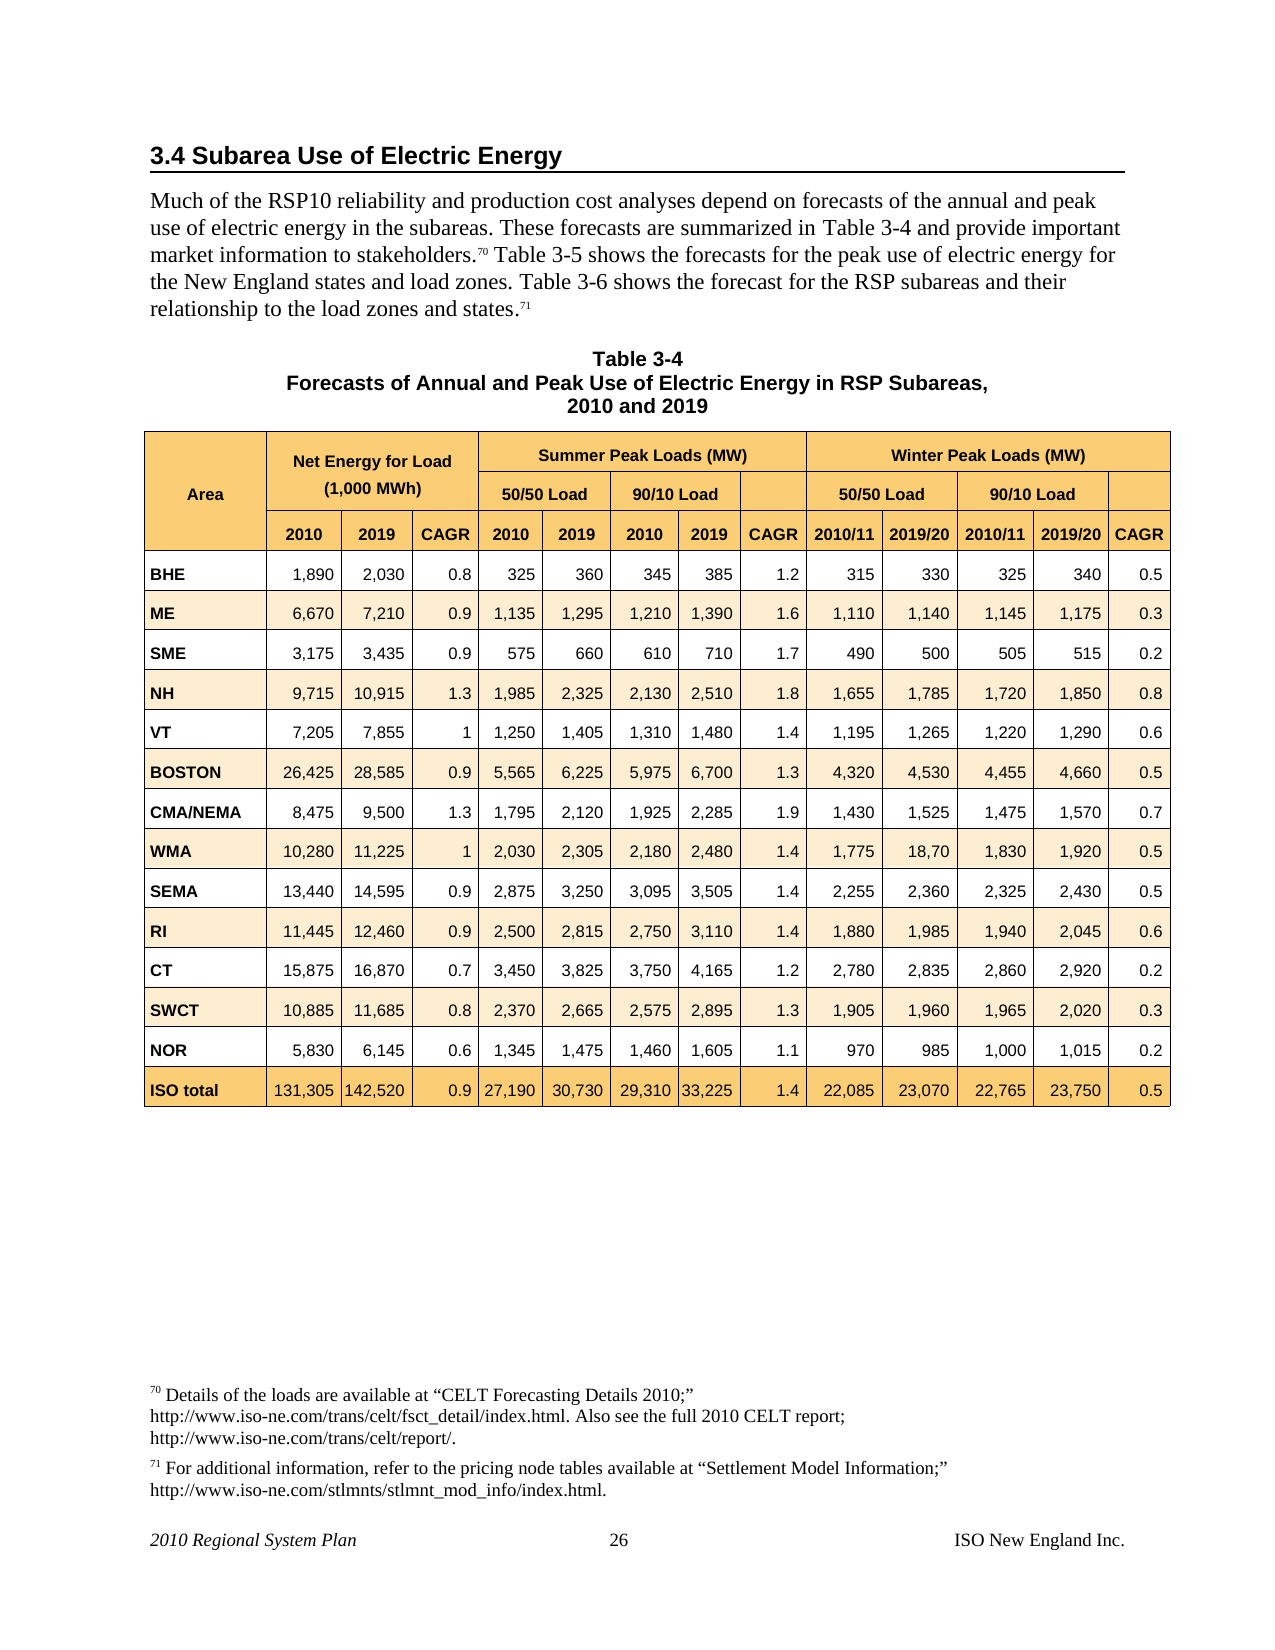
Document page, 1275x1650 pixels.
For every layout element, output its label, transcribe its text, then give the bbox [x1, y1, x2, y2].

table_cell 10,280 [267, 829, 341, 867]
table_cell 2,665 [543, 988, 610, 1026]
table_cell 575 [479, 630, 542, 669]
table_cell CT [145, 948, 266, 986]
table_cell 1,195 [807, 710, 882, 748]
table_cell 2,360 [883, 869, 957, 907]
table_cell 1,135 [479, 591, 542, 629]
table_cell 13,440 [267, 869, 341, 907]
table_cell 2,370 [479, 988, 542, 1026]
table_cell 315 [807, 551, 882, 589]
table_cell 1,265 [883, 710, 957, 748]
table_cell CAGR [741, 511, 806, 550]
table_cell 1.9 [741, 789, 806, 828]
table_cell 22,765 [958, 1067, 1033, 1106]
table_cell 1,145 [958, 591, 1033, 629]
table_cell 515 [1034, 630, 1108, 669]
table_cell 4,320 [807, 749, 882, 788]
table_cell 1,210 [611, 591, 678, 629]
table_cell 142,520 [342, 1067, 412, 1106]
table_cell 0.5 [1109, 869, 1170, 907]
table_cell 1.3 [741, 988, 806, 1026]
table_cell 29,310 [611, 1067, 678, 1106]
table_cell [145, 869, 266, 907]
table_cell 3,435 [342, 630, 412, 669]
table_cell 1,880 [807, 908, 882, 947]
table_cell 23,070 [883, 1067, 957, 1106]
table_cell 1,965 [958, 988, 1033, 1026]
table_cell 1,000 [958, 1027, 1033, 1066]
table_cell 10,915 [342, 670, 412, 709]
table_cell [741, 472, 806, 510]
table_cell 1.3 [741, 749, 806, 788]
table_cell 2,285 [679, 789, 740, 828]
table_cell 4,455 [958, 749, 1033, 788]
table_cell 2010 [267, 511, 341, 550]
table_cell 2,895 [679, 988, 740, 1026]
table_cell 1,525 [883, 789, 957, 828]
table_cell 710 [679, 630, 740, 669]
table_cell CAGR [1109, 511, 1170, 550]
table_cell 2,130 [611, 670, 678, 709]
table_cell ME [145, 591, 266, 629]
table_cell 490 [807, 630, 882, 669]
table_cell 1 [413, 829, 478, 867]
table_cell CAGR [413, 511, 478, 550]
table_cell 2019/20 [1034, 511, 1108, 550]
table_cell [1109, 472, 1170, 510]
table_cell 8,475 [267, 789, 341, 828]
table_cell 6,670 [267, 591, 341, 629]
table_cell 0.8 [1109, 670, 1170, 709]
table_cell 1,605 [679, 1027, 740, 1066]
table_cell SWCT [145, 988, 266, 1026]
table_cell 1,290 [1034, 710, 1108, 748]
table_cell 2,180 [611, 829, 678, 867]
table_cell 2,430 [1034, 869, 1108, 907]
table_cell 0.8 [413, 551, 478, 589]
table_cell [145, 1027, 266, 1066]
table_cell 2019 [679, 511, 740, 550]
table_cell 2,750 [611, 908, 678, 947]
table_cell 1.4 [741, 710, 806, 748]
table_cell 1,140 [883, 591, 957, 629]
table_cell 2019 [342, 511, 412, 550]
table_cell 15,875 [267, 948, 341, 986]
table_cell 6,225 [543, 749, 610, 788]
table_cell BHE [145, 551, 266, 589]
table_cell 0.8 [413, 988, 478, 1026]
table_cell 131,305 [267, 1067, 341, 1106]
table_header Summer Peak Loads (MW) [479, 432, 806, 471]
table_cell 0.9 [413, 908, 478, 947]
table_cell 3,505 [679, 869, 740, 907]
table_cell 1,390 [679, 591, 740, 629]
table_cell 1.6 [741, 591, 806, 629]
table_cell 0.5 [1109, 749, 1170, 788]
table_cell 1.7 [741, 630, 806, 669]
table_cell 5,975 [611, 749, 678, 788]
table_cell 9,715 [267, 670, 341, 709]
table_cell 345 [611, 551, 678, 589]
table_header Winter Peak Loads (MW) [807, 432, 1170, 471]
table_cell 3,175 [267, 630, 341, 669]
table_cell 2,480 [679, 829, 740, 867]
table_cell 0.9 [413, 630, 478, 669]
table_cell 1.4 [741, 1067, 806, 1106]
table_cell 1,015 [1034, 1027, 1108, 1066]
table_cell 0.5 [1109, 551, 1170, 589]
table_cell 0.5 [1109, 1067, 1170, 1106]
table_cell 11,445 [267, 908, 341, 947]
table_cell 0.3 [1109, 591, 1170, 629]
table_cell 28,585 [342, 749, 412, 788]
table_cell VT [145, 710, 266, 748]
table_cell 2019 [543, 511, 610, 550]
table_cell 325 [479, 551, 542, 589]
table_cell 1,480 [679, 710, 740, 748]
table_header Area [145, 432, 266, 550]
table_cell 505 [958, 630, 1033, 669]
table_cell 5,830 [267, 1027, 341, 1066]
table_cell 11,225 [342, 829, 412, 867]
table_cell 1,775 [807, 829, 882, 867]
table_cell 1,110 [807, 591, 882, 629]
table_cell 10,885 [267, 988, 341, 1026]
table_cell 1.4 [741, 829, 806, 867]
table_cell 23,750 [1034, 1067, 1108, 1106]
table_cell SME [145, 630, 266, 669]
table_cell 1,940 [958, 908, 1033, 947]
table_cell 2,305 [543, 829, 610, 867]
table_cell NH [145, 670, 266, 709]
table_cell 3,450 [479, 948, 542, 986]
table_cell 1,345 [479, 1027, 542, 1066]
table_cell 2010 [611, 511, 678, 550]
table_cell 2,575 [611, 988, 678, 1026]
table_cell 6,145 [342, 1027, 412, 1066]
table_cell 1.3 [413, 670, 478, 709]
table_cell 18,70 [883, 829, 957, 867]
table_cell 22,085 [807, 1067, 882, 1106]
table_cell 385 [679, 551, 740, 589]
table_cell 2,325 [543, 670, 610, 709]
table_cell 7,210 [342, 591, 412, 629]
table_cell 90/10 Load [611, 472, 740, 510]
table_cell 1,920 [1034, 829, 1108, 867]
table_cell 1,785 [883, 670, 957, 709]
table_cell 2010/11 [958, 511, 1033, 550]
table_cell 2,255 [807, 869, 882, 907]
table_cell 2,510 [679, 670, 740, 709]
table_cell 610 [611, 630, 678, 669]
table_cell 0.7 [413, 948, 478, 986]
table_cell 3,095 [611, 869, 678, 907]
table_cell RI [145, 908, 266, 947]
table_cell 1,795 [479, 789, 542, 828]
table_cell 0.2 [1109, 1027, 1170, 1066]
table_cell 2,030 [342, 551, 412, 589]
text Table 3-4 Forecasts of Annual and Peak Use of Electric Energy in RSP Subareas, 2010 and 2019 [207, 346, 1068, 418]
table_cell 2,860 [958, 948, 1033, 986]
table_cell 14,595 [342, 869, 412, 907]
table_cell 33,225 [679, 1067, 740, 1106]
table_cell 1,295 [543, 591, 610, 629]
table_cell 0.2 [1109, 630, 1170, 669]
table_cell /NEMA [145, 789, 266, 828]
table_cell 2,835 [883, 948, 957, 986]
table_cell 0.6 [1109, 710, 1170, 748]
table_cell 6,700 [679, 749, 740, 788]
table_cell 1,985 [479, 670, 542, 709]
table_cell 2,020 [1034, 988, 1108, 1026]
table_cell 1.2 [741, 948, 806, 986]
table_cell 0.5 [1109, 829, 1170, 867]
table_cell 3,825 [543, 948, 610, 986]
table_cell 0.2 [1109, 948, 1170, 986]
table_cell 2,045 [1034, 908, 1108, 947]
table_cell 2019/20 [883, 511, 957, 550]
table_cell 1,890 [267, 551, 341, 589]
table_cell 2010/11 [807, 511, 882, 550]
table_cell 7,855 [342, 710, 412, 748]
table_cell 9,500 [342, 789, 412, 828]
table_cell BOSTON [145, 749, 266, 788]
table_cell 1 [413, 710, 478, 748]
table_cell 0.7 [1109, 789, 1170, 828]
table_cell 1,475 [958, 789, 1033, 828]
table_cell 970 [807, 1027, 882, 1066]
table_cell 2,325 [958, 869, 1033, 907]
table_cell 325 [958, 551, 1033, 589]
table_cell 1.3 [413, 789, 478, 828]
table_cell 27,190 [479, 1067, 542, 1106]
table_cell 1,850 [1034, 670, 1108, 709]
subtitle Subarea Use of Electric Energy [150, 141, 1125, 171]
table_cell 5,565 [479, 749, 542, 788]
table_cell 50/50 Load [479, 472, 610, 510]
table_cell 90/10 Load [958, 472, 1108, 510]
table_cell 500 [883, 630, 957, 669]
table_cell 1,220 [958, 710, 1033, 748]
table_cell 1,960 [883, 988, 957, 1026]
table_cell 30,730 [543, 1067, 610, 1106]
table_cell 1,460 [611, 1027, 678, 1066]
table_header Net Energy for Load (1,000 MWh) [267, 432, 478, 510]
table_cell 1,175 [1034, 591, 1108, 629]
table_cell 0.9 [413, 1067, 478, 1106]
table_cell 0.9 [413, 591, 478, 629]
table_cell 1.2 [741, 551, 806, 589]
table_cell 1,720 [958, 670, 1033, 709]
table_cell 1,570 [1034, 789, 1108, 828]
table_cell 4,660 [1034, 749, 1108, 788]
table_cell ISO total [145, 1067, 266, 1106]
table_cell 1,250 [479, 710, 542, 748]
table_cell 2,780 [807, 948, 882, 986]
table_cell 0.6 [413, 1027, 478, 1066]
table_cell 2,120 [543, 789, 610, 828]
table_cell 2,500 [479, 908, 542, 947]
table_cell WMA [145, 829, 266, 867]
table_cell 2010 [479, 511, 542, 550]
table_cell 1,925 [611, 789, 678, 828]
table_cell 660 [543, 630, 610, 669]
table_cell 0.6 [1109, 908, 1170, 947]
table_cell 7,205 [267, 710, 341, 748]
table_cell 0.9 [413, 749, 478, 788]
table_cell 1,830 [958, 829, 1033, 867]
table_cell 1.8 [741, 670, 806, 709]
table_cell 360 [543, 551, 610, 589]
table_cell 2,920 [1034, 948, 1108, 986]
table_cell 1,905 [807, 988, 882, 1026]
table_cell 2,875 [479, 869, 542, 907]
table_cell 1,310 [611, 710, 678, 748]
table_cell 1,985 [883, 908, 957, 947]
table_cell 16,870 [342, 948, 412, 986]
table_cell 2,815 [543, 908, 610, 947]
table_cell 1,430 [807, 789, 882, 828]
table_cell 1,475 [543, 1027, 610, 1066]
table_cell 1.4 [741, 869, 806, 907]
table_cell 11,685 [342, 988, 412, 1026]
table_cell 50/50 Load [807, 472, 957, 510]
table_cell 3,750 [611, 948, 678, 986]
table_cell 4,165 [679, 948, 740, 986]
table_cell 985 [883, 1027, 957, 1066]
table_cell 12,460 [342, 908, 412, 947]
table_cell 4,530 [883, 749, 957, 788]
table_cell 3,110 [679, 908, 740, 947]
table_cell 1.1 [741, 1027, 806, 1066]
table_cell 1,655 [807, 670, 882, 709]
table_cell 1.4 [741, 908, 806, 947]
table_cell 26,425 [267, 749, 341, 788]
table_cell 2,030 [479, 829, 542, 867]
table_cell 0.3 [1109, 988, 1170, 1026]
table_cell 1,405 [543, 710, 610, 748]
table_cell 330 [883, 551, 957, 589]
table_cell 0.9 [413, 869, 478, 907]
table_cell 3,250 [543, 869, 610, 907]
table_cell 340 [1034, 551, 1108, 589]
